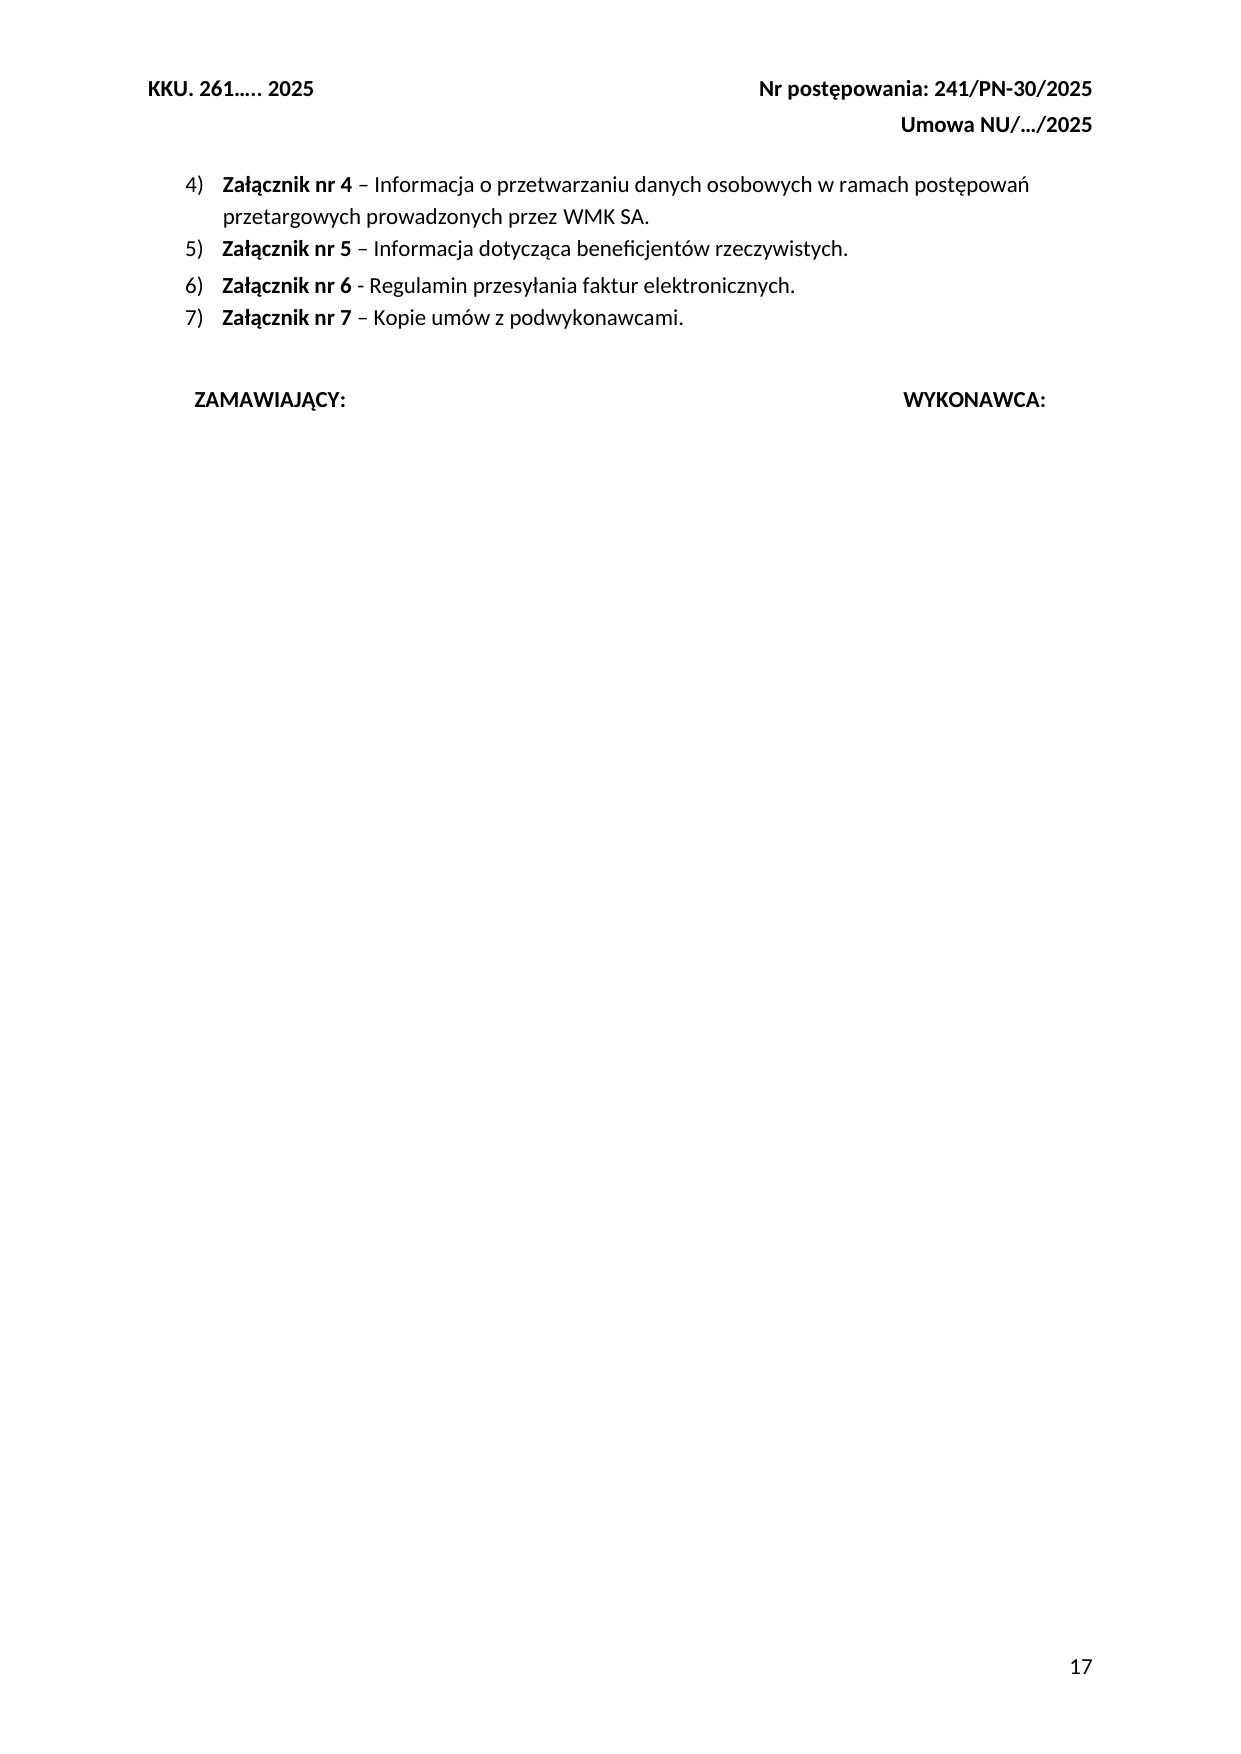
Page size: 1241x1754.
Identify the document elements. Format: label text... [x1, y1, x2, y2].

list Załącznik nr 5 – Informacja dotycząca beneficjentów rzeczywistych. [185, 234, 1092, 262]
list Załącznik nr 6 - Regulamin przesyłania faktur elektronicznych. [185, 272, 1092, 299]
list Załącznik nr 7 – Kopie umów z podwykonawcami. [185, 303, 1092, 331]
text ZAMAWIAJĄCY: WYKONAWCA: [148, 385, 1092, 413]
list Załącznik nr 4 – Informacja o przetwarzaniu danych osobowych w ramach postępowań przetargowych prowadzonych przez WMK SA. [185, 171, 1092, 230]
